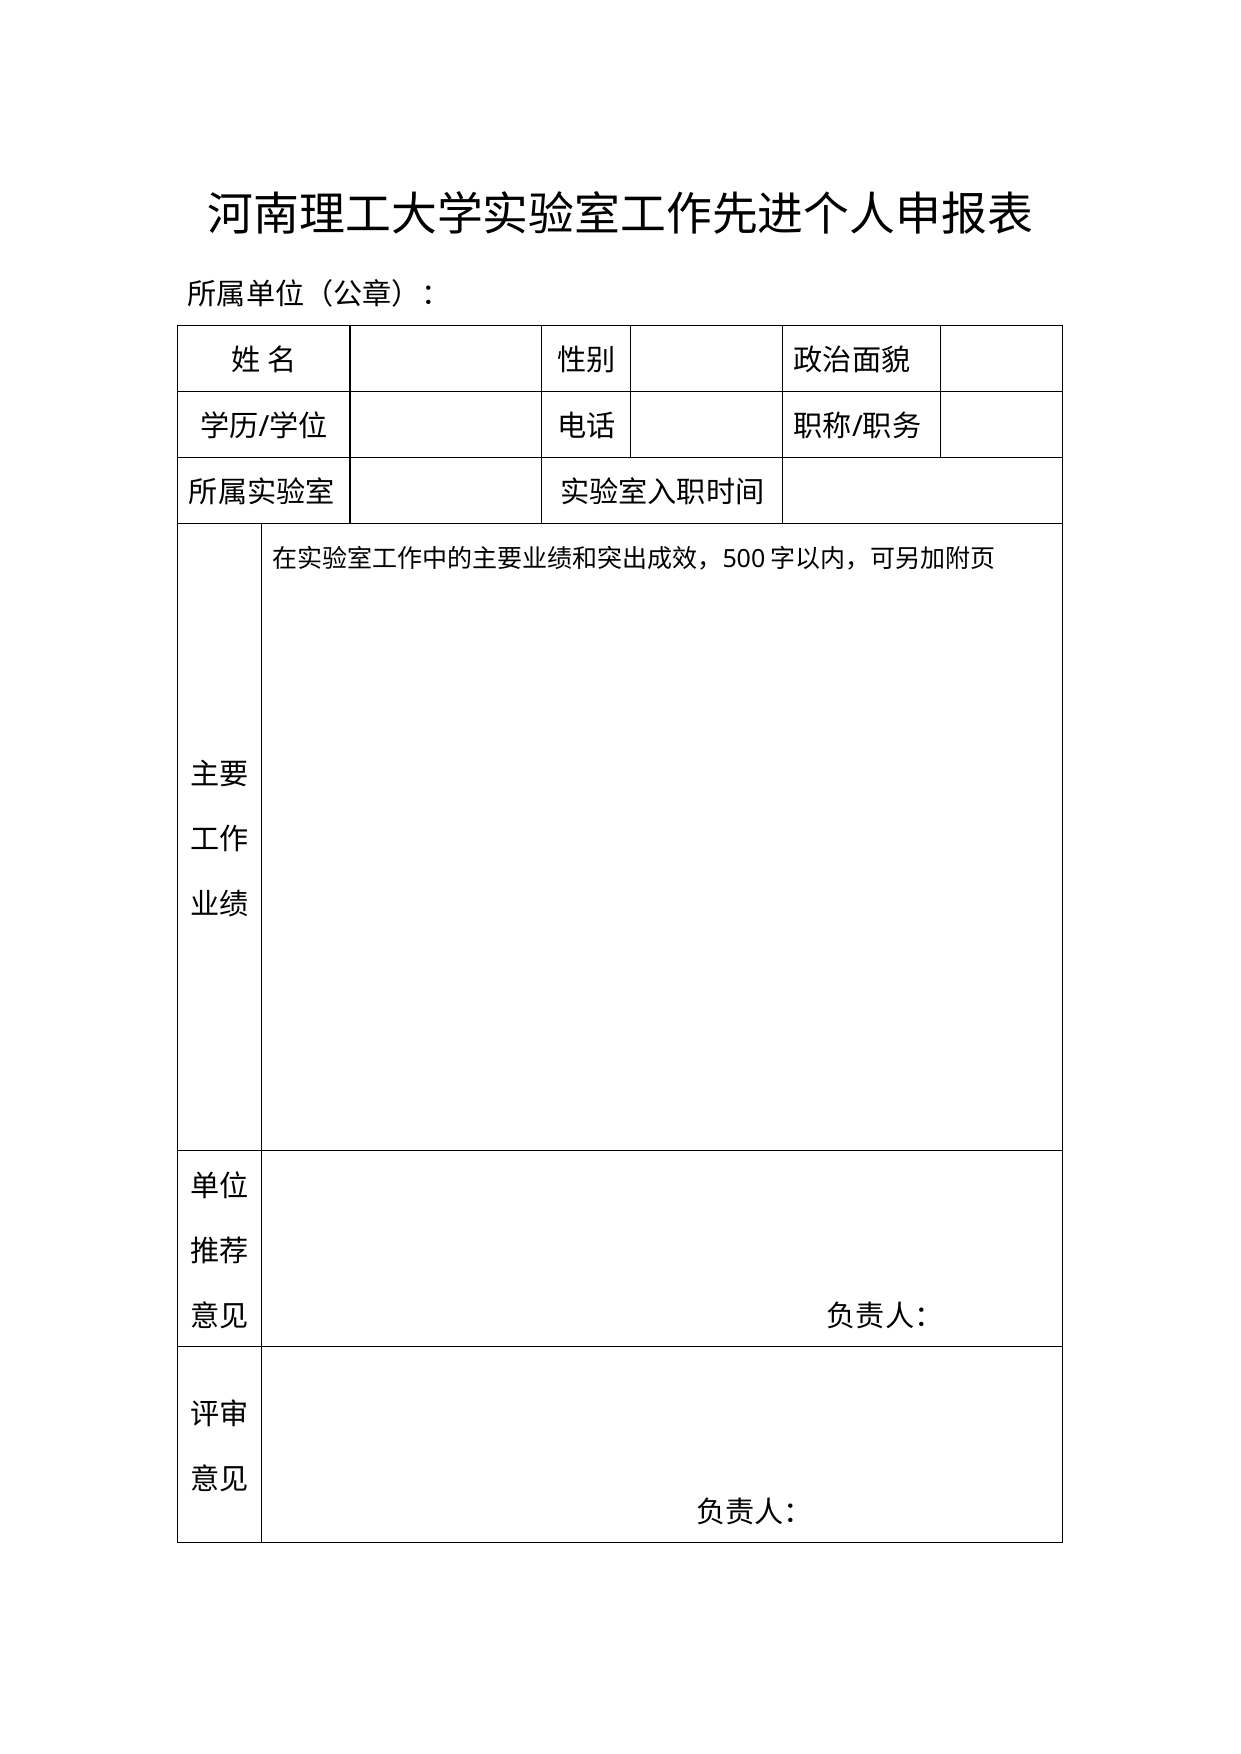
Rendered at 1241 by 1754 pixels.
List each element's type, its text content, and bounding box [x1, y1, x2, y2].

table_cell 职称/职务 [783, 392, 940, 457]
table_header 性别 [542, 326, 630, 391]
table_header 政治面貌 [783, 326, 940, 391]
table_cell [351, 392, 541, 457]
table_cell 评审意见 [178, 1347, 261, 1542]
table_cell [631, 392, 782, 457]
table_cell [783, 458, 1062, 523]
table_cell 负责人： [262, 1347, 1062, 1542]
table_header [631, 326, 782, 391]
table_cell 实验室入职时间 [542, 458, 782, 523]
table_header [941, 326, 1062, 391]
table_cell 主要工作业绩 [178, 524, 261, 1150]
table_cell 所属实验室 [178, 458, 349, 523]
table_cell [351, 458, 541, 523]
table_cell [941, 392, 1062, 457]
table_cell 学历/学位 [178, 392, 349, 457]
text 所属单位（公章）： [187, 259, 1053, 324]
table_cell 负责人： [262, 1151, 1062, 1346]
table_header 姓 名 [178, 326, 349, 391]
table_cell 电话 [542, 392, 630, 457]
table_cell 在实验室工作中的主要业绩和突出成效，500字以内，可另加附页 [262, 524, 1062, 1150]
text 河南理工大学实验室工作先进个人申报表 [187, 162, 1053, 259]
table_cell 单位推荐意见 [178, 1151, 261, 1346]
table_header [351, 326, 541, 391]
